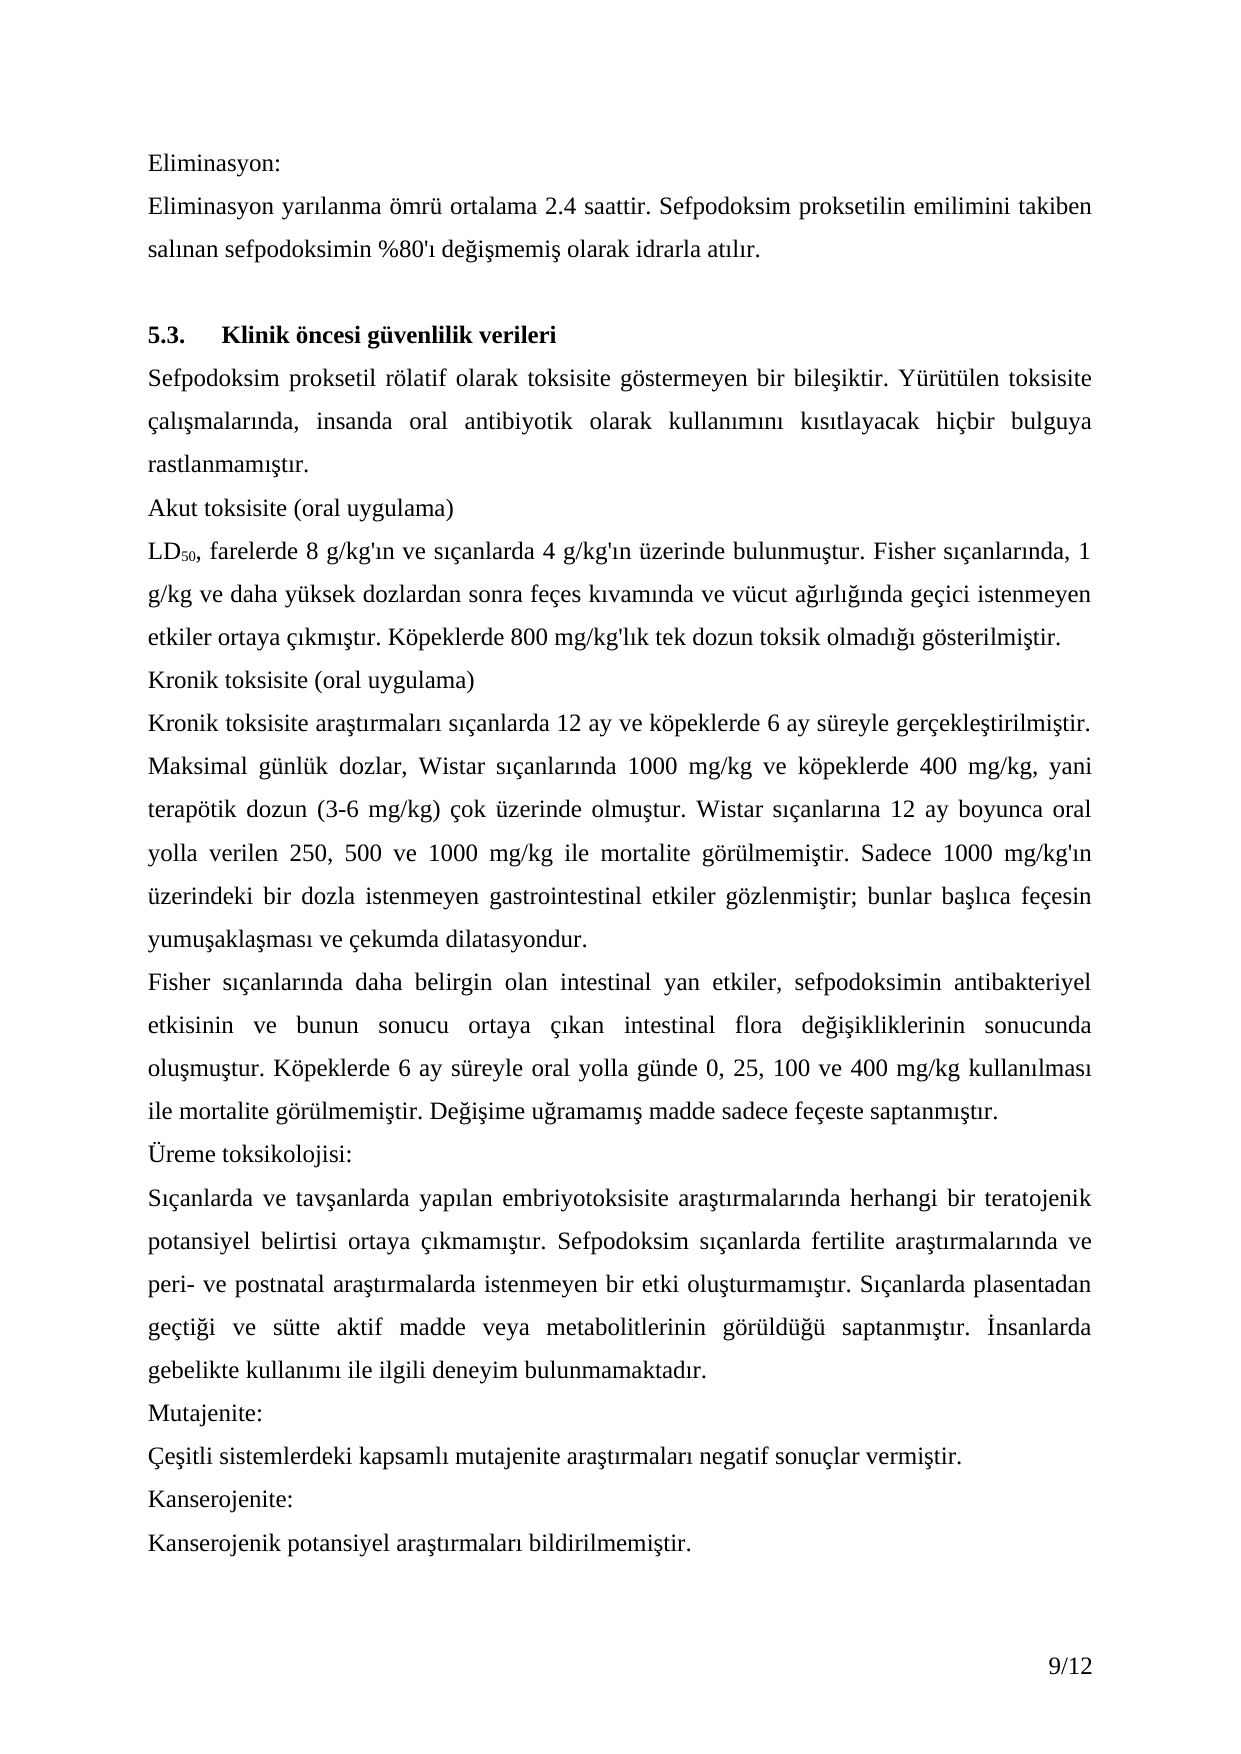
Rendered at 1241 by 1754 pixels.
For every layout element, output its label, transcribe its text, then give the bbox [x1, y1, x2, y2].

text Eliminasyon yarılanma ömrü ortalama 2.4 saattir. Sefpodoksim proksetilin emilimini takiben salınan sefpodoksimin %80'ı değişmemiş olarak idrarla atılır. [148, 191, 1093, 263]
text Çeşitli sistemlerdeki kapsamlı mutajenite araştırmaları negatif sonuçlar vermiştir. [148, 1441, 1093, 1470]
text Sıçanlarda ve tavşanlarda yapılan embriyotoksisite araştırmalarında herhangi bir teratojenik potansiyel belirtisi ortaya çıkmamıştır. Sefpodoksim sıçanlarda fertilite araştırmalarında ve peri- ve postnatal araştırmalarda istenmeyen bir etki oluşturmamıştır. Sıçanlarda plasentadan geçtiği ve sütte aktif madde veya metabolitlerinin görüldüğü saptanmıştır. İnsanlarda gebelikte kullanımı ile ilgili deneyim bulunmamaktadır. [148, 1183, 1093, 1384]
text Kronik toksisite araştırmaları sıçanlarda 12 ay ve köpeklerde 6 ay süreyle gerçekleştirilmiştir. Maksimal günlük dozlar, Wistar sıçanlarında 1000 mg/kg ve köpeklerde 400 mg/kg, yani terapötik dozun (3-6 mg/kg) çok üzerinde olmuştur. Wistar sıçanlarına 12 ay boyunca oral yolla verilen 250, 500 ve 1000 mg/kg ile mortalite görülmemiştir. Sadece 1000 mg/kg'ın üzerindeki bir dozla istenmeyen gastrointestinal etkiler gözlenmiştir; bunlar başlıca feçesin yumuşaklaşması ve çekumda dilatasyondur. [148, 708, 1093, 953]
text Eliminasyon: [148, 148, 1093, 176]
text Akut toksisite (oral uygulama) [148, 493, 1093, 521]
text Sefpodoksim proksetil rölatif olarak toksisite göstermeyen bir bileşiktir. Yürütülen toksisite çalışmalarında, insanda oral antibiyotik olarak kullanımını kısıtlayacak hiçbir bulguya rastlanmamıştır. [148, 363, 1093, 478]
text Mutajenite: [148, 1398, 1093, 1427]
text LD50, farelerde 8 g/kg'ın ve sıçanlarda 4 g/kg'ın üzerinde bulunmuştur. Fisher sıçanlarında, 1 g/kg ve daha yüksek dozlardan sonra feçes kıvamında ve vücut ağırlığında geçici istenmeyen etkiler ortaya çıkmıştır. Köpeklerde 800 mg/kg'lık tek dozun toksik olmadığı gösterilmiştir. [148, 536, 1093, 651]
text 5.3. Klinik öncesi güvenlilik verileri [148, 320, 1093, 349]
text Üreme toksikolojisi: [148, 1139, 1093, 1168]
text Kanserojenik potansiyel araştırmaları bildirilmemiştir. [148, 1528, 1093, 1556]
text Fisher sıçanlarında daha belirgin olan intestinal yan etkiler, sefpodoksimin antibakteriyel etkisinin ve bunun sonucu ortaya çıkan intestinal flora değişikliklerinin sonucunda oluşmuştur. Köpeklerde 6 ay süreyle oral yolla günde 0, 25, 100 ve 400 mg/kg kullanılması ile mortalite görülmemiştir. Değişime uğramamış madde sadece feçeste saptanmıştır. [148, 967, 1093, 1125]
text Kanserojenite: [148, 1484, 1093, 1513]
text Kronik toksisite (oral uygulama) [148, 665, 1093, 694]
